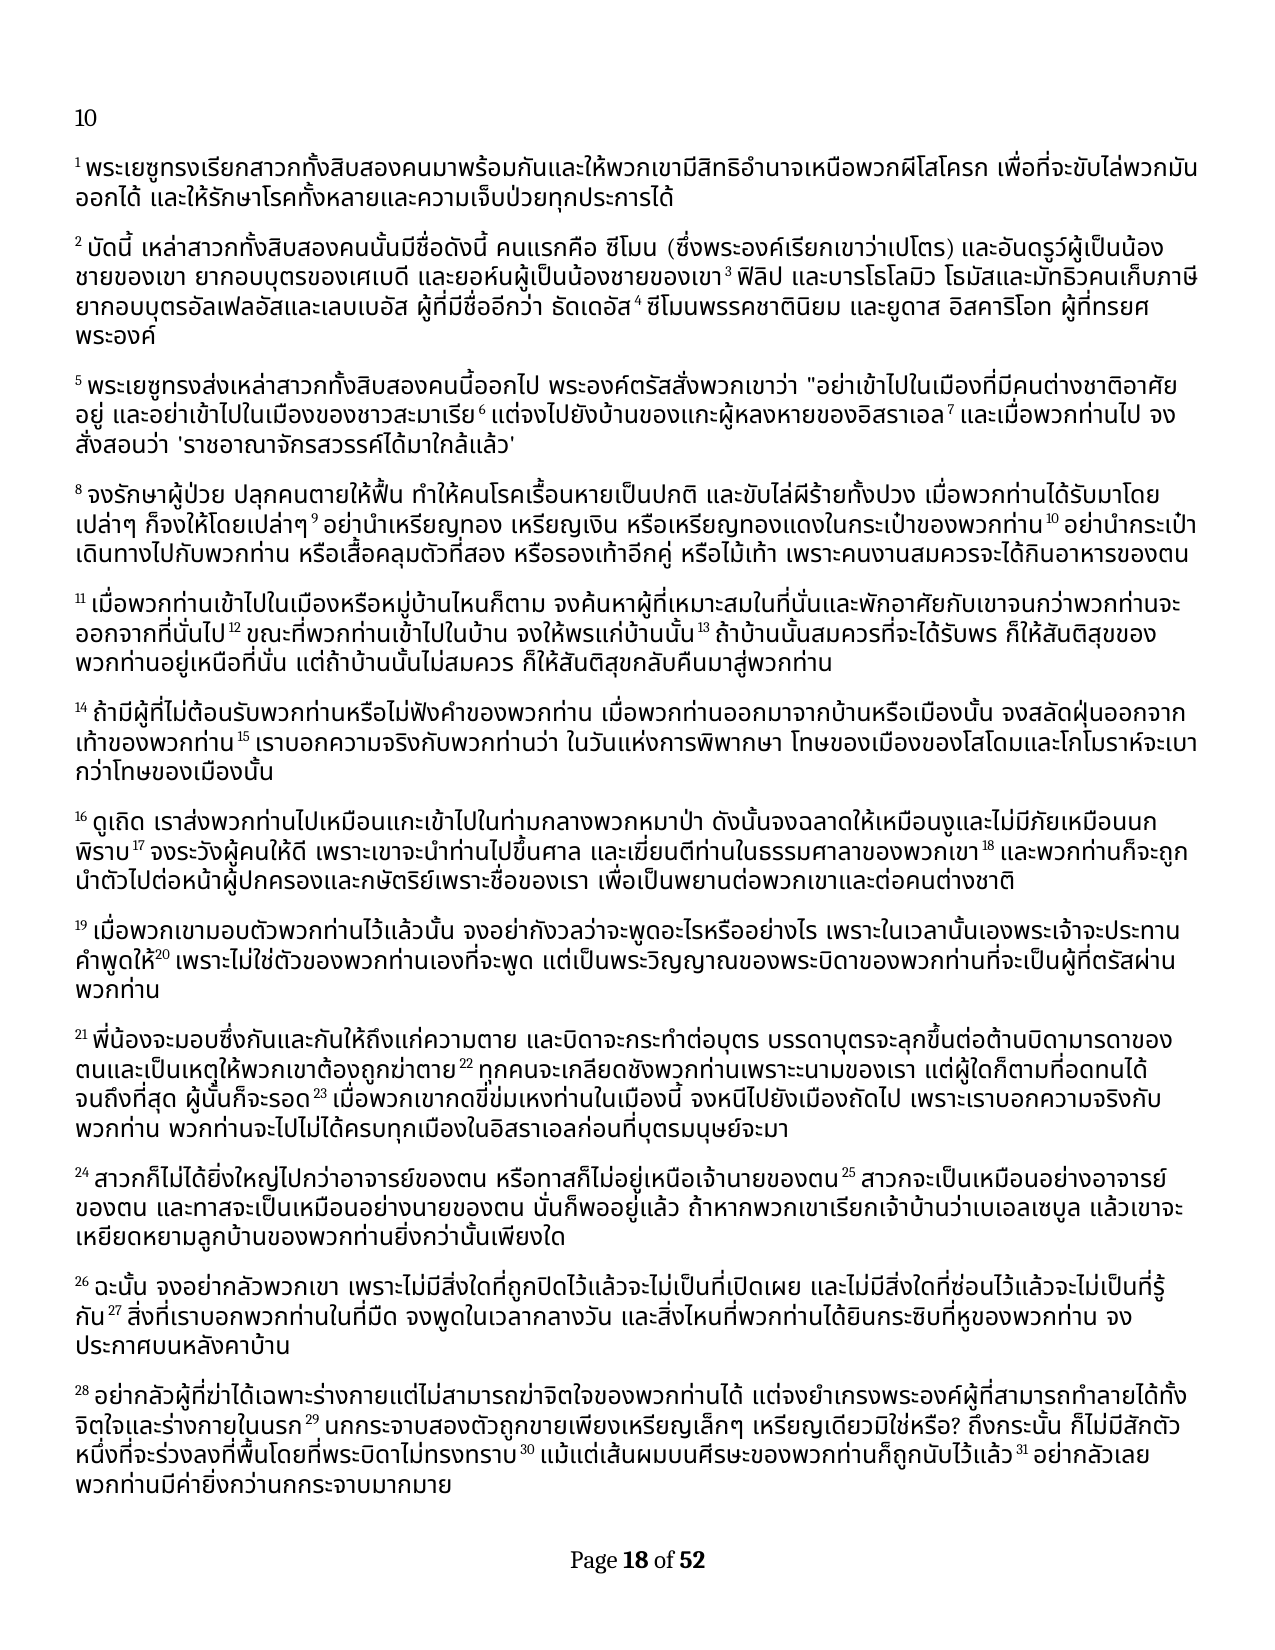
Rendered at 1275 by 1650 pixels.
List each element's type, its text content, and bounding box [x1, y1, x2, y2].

text 5พระเยซูทรงส่งเหล่าสาวกทั้งสิบสองคนนี้ออกไป พระองค์ตรัสสั่งพวกเขาว่า "อย่าเข้าไปในเมืองที่มีคนต่างชาติอาศัยอยู่ และอย่าเข้าไปในเมืองของชาวสะมาเรีย6แต่จงไปยังบ้านของแกะผู้หลงหายของอิสราเอล7และเมื่อพวกท่านไป จงสั่งสอนว่า 'ราชอาณาจักรสวรรค์ได้มาใกล้แล้ว' [75, 371, 1200, 460]
text 21พี่น้องจะมอบซึ่งกันและกันให้ถึงแก่ความตาย และบิดาจะกระทำต่อบุตร บรรดาบุตรจะลุกขึ้นต่อต้านบิดามารดาของตนและเป็นเหตุให้พวกเขาต้องถูกฆ่าตาย22ทุกคนจะเกลียดชังพวกท่านเพราะะนามของเรา แต่ผู้ใดก็ตามที่อดทนได้จนถึงที่สุด ผู้นั้นก็จะรอด23เมื่อพวกเขากดขี่ข่มเหงท่านในเมืองนี้ จงหนีไปยังเมืองถัดไป เพราะเราบอกความจริงกับพวกท่าน พวกท่านจะไปไม่ได้ครบทุกเมืองในอิสราเอลก่อนที่บุตรมนุษย์จะมา [75, 1025, 1200, 1143]
text 19เมื่อพวกเขามอบตัวพวกท่านไว้แล้วนั้น จงอย่ากังวลว่าจะพูดอะไรหรืออย่างไร เพราะในเวลานั้นเองพระเจ้าจะประทานคำพูดให้20เพราะไม่ใช่ตัวของพวกท่านเองที่จะพูด แต่เป็นพระวิญญาณของพระบิดาของพวกท่านที่จะเป็นผู้ที่ตรัสผ่านพวกท่าน [75, 916, 1200, 1004]
text 10 [75, 104, 1200, 132]
text 26ฉะนั้น จงอย่ากลัวพวกเขา เพราะไม่มีสิ่งใดที่ถูกปิดไว้แล้วจะไม่เป็นที่เปิดเผย และไม่มีสิ่งใดที่ซ่อนไว้แล้วจะไม่เป็นที่รู้กัน27สิ่งที่เราบอกพวกท่านในที่มืด จงพูดในเวลากลางวัน และสิ่งไหนที่พวกท่านได้ยินกระซิบที่หูของพวกท่าน จงประกาศบนหลังคาบ้าน [75, 1272, 1200, 1361]
text 28อย่ากลัวผู้ที่ฆ่าได้เฉพาะร่างกายแต่ไม่สามารถฆ่าจิตใจของพวกท่านได้ แต่จงยำเกรงพระองค์ผู้ที่สามารถทำลายได้ทั้งจิตใจและร่างกายในนรก29นกกระจาบสองตัวถูกขายเพียงเหรียญเล็กๆ เหรียญเดียวมิใช่หรือ? ถึงกระนั้น ก็ไม่มีสักตัวหนึ่งที่จะร่วงลงที่พื้นโดยที่พระบิดาไม่ทรงทราบ30แม้แต่เส้นผมบนศีรษะของพวกท่านก็ถูกนับไว้แล้ว31อย่ากลัวเลย พวกท่านมีค่ายิ่งกว่านกกระจาบมากมาย [75, 1381, 1200, 1499]
text 2บัดนี้ เหล่าสาวกทั้งสิบสองคนนั้นมีชื่อดังนี้ คนแรกคือ ซีโมน (ซึ่งพระองค์เรียกเขาว่าเปโตร) และอันดรูว์ผู้เป็นน้องชายของเขา ยากอบบุตรของเศเบดี และยอห์นผู้เป็นน้องชายของเขา3ฟิลิป และบารโธโลมิว โธมัสและมัทธิวคนเก็บภาษี ยากอบบุตรอัลเฟลอัสและเลบเบอัส ผู้ที่มีชื่ออีกว่า ธัดเดอัส4ซีโมนพรรคชาตินิยม และยูดาส อิสคาริโอท ผู้ที่ทรยศพระองค์ [75, 233, 1200, 350]
text 11เมื่อพวกท่านเข้าไปในเมืองหรือหมู่บ้านไหนก็ตาม จงค้นหาผู้ที่เหมาะสมในที่นั่นและพักอาศัยกับเขาจนกว่าพวกท่านจะออกจากที่นั่นไป12ขณะที่พวกท่านเข้าไปในบ้าน จงให้พรแก่บ้านนั้น13ถ้าบ้านนั้นสมควรที่จะได้รับพร ก็ให้สันติสุขของพวกท่านอยู่เหนือที่นั่น แต่ถ้าบ้านนั้นไม่สมควร ก็ให้สันติสุขกลับคืนมาสู่พวกท่าน [75, 589, 1200, 678]
text 8จงรักษาผู้ป่วย ปลุกคนตายให้ฟื้น ทำให้คนโรคเรื้อนหายเป็นปกติ และขับไล่ผีร้ายทั้งปวง เมื่อพวกท่านได้รับมาโดยเปล่าๆ ก็จงให้โดยเปล่าๆ9อย่านำเหรียญทอง เหรียญเงิน หรือเหรียญทองแดงในกระเป๋าของพวกท่าน10อย่านำกระเป๋าเดินทางไปกับพวกท่าน หรือเสื้อคลุมตัวที่สอง หรือรองเท้าอีกคู่ หรือไม้เท้า เพราะคนงานสมควรจะได้กินอาหารของตน [75, 481, 1200, 569]
text 1พระเยซูทรงเรียกสาวกทั้งสิบสองคนมาพร้อมกันและให้พวกเขามีสิทธิอำนาจเหนือพวกผีโสโครก เพื่อที่จะขับไล่พวกมันออกได้ และให้รักษาโรคทั้งหลายและความเจ็บป่วยทุกประการได้ [75, 153, 1200, 212]
text 16ดูเถิด เราส่งพวกท่านไปเหมือนแกะเข้าไปในท่ามกลางพวกหมาป่า ดังนั้นจงฉลาดให้เหมือนงูและไม่มีภัยเหมือนนกพิราบ17จงระวังผู้คนให้ดี เพราะเขาจะนำท่านไปขึ้นศาล และเฆี่ยนตีท่านในธรรมศาลาของพวกเขา18และพวกท่านก็จะถูกนำตัวไปต่อหน้าผู้ปกครองและกษัตริย์เพราะชื่อของเรา เพื่อเป็นพยานต่อพวกเขาและต่อคนต่างชาติ [75, 807, 1200, 896]
text 24สาวกก็ไม่ได้ยิ่งใหญ่ไปกว่าอาจารย์ของตน หรือทาสก็ไม่อยู่เหนือเจ้านายของตน25สาวกจะเป็นเหมือนอย่างอาจารย์ของตน และทาสจะเป็นเหมือนอย่างนายของตน นั่นก็พออยู่แล้ว ถ้าหากพวกเขาเรียกเจ้าบ้านว่าเบเอลเซบูล แล้วเขาจะเหยียดหยามลูกบ้านของพวกท่านยิ่งกว่านั้นเพียงใด [75, 1164, 1200, 1252]
text 14ถ้ามีผู้ที่ไม่ต้อนรับพวกท่านหรือไม่ฟังคำของพวกท่าน เมื่อพวกท่านออกมาจากบ้านหรือเมืองนั้น จงสลัดฝุ่นออกจากเท้าของพวกท่าน15เราบอกความจริงกับพวกท่านว่า ในวันแห่งการพิพากษา โทษของเมืองของโสโดมและโกโมราห์จะเบากว่าโทษของเมืองนั้น [75, 698, 1200, 787]
